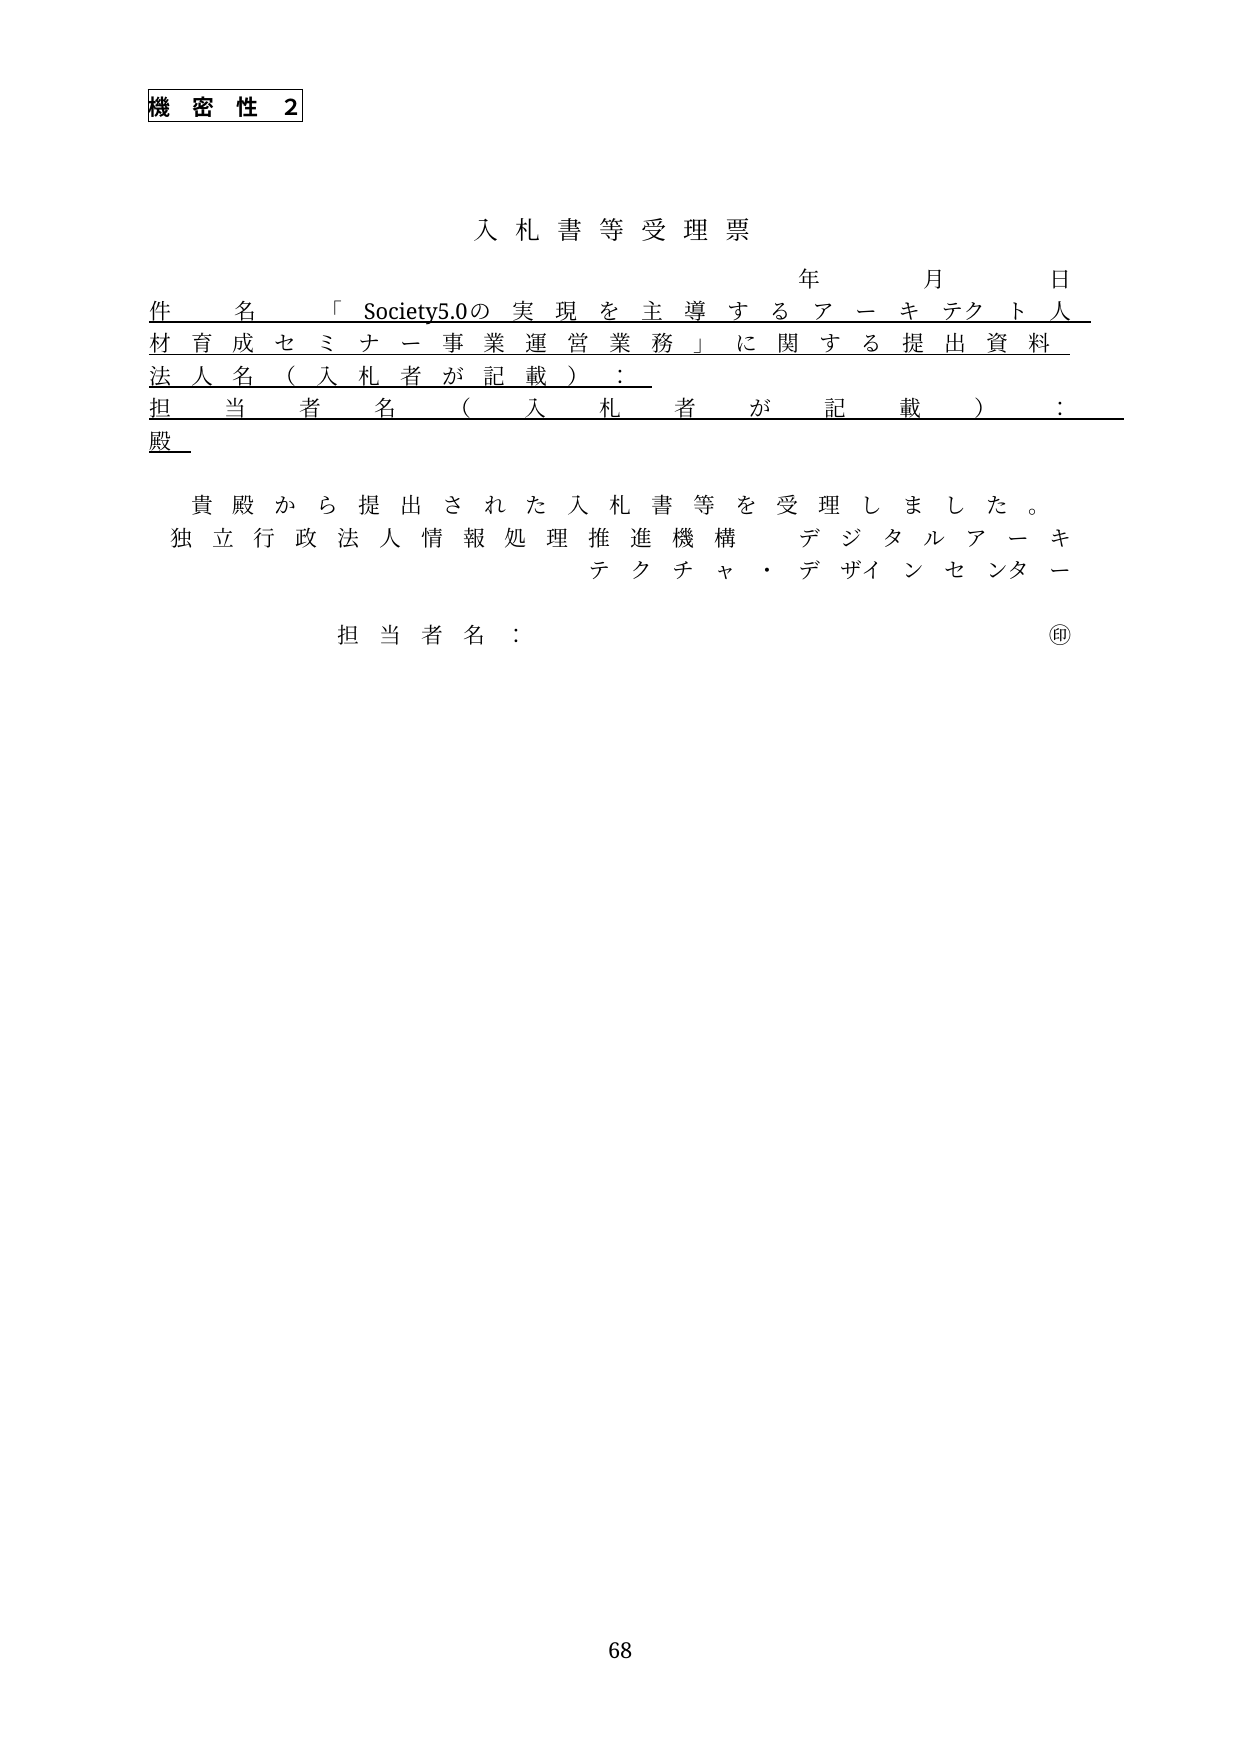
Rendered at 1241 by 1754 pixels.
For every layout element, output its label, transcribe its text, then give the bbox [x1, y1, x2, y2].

text 担当者名（入札者が記載）： 殿 [149, 391, 1091, 418]
text 件 名 「Society5.0の実現を主導するアーキテクト人材育成セミナー事業運営業務」に関する提出資料 [149, 294, 1091, 321]
text 法人名（入札者が記載）： [149, 359, 1091, 391]
text 件 名 「Society5.0の実現を主導するアーキテクト人材育成セミナー事業運営業務」に関する提出資料 [149, 323, 1091, 359]
text 独立行政法人情報処理推進機構 デジタルアーキテクチャ・デザインセンター [149, 521, 1091, 585]
text 入札書等受理票 [149, 197, 1091, 261]
text 貴殿から提出された入札書等を受理しました。 [149, 488, 1091, 521]
text 年 月 日 [149, 261, 1091, 294]
text 担当者名（入札者が記載）： 殿 [149, 420, 1091, 456]
text 担当者名： ㊞ [149, 618, 1091, 650]
